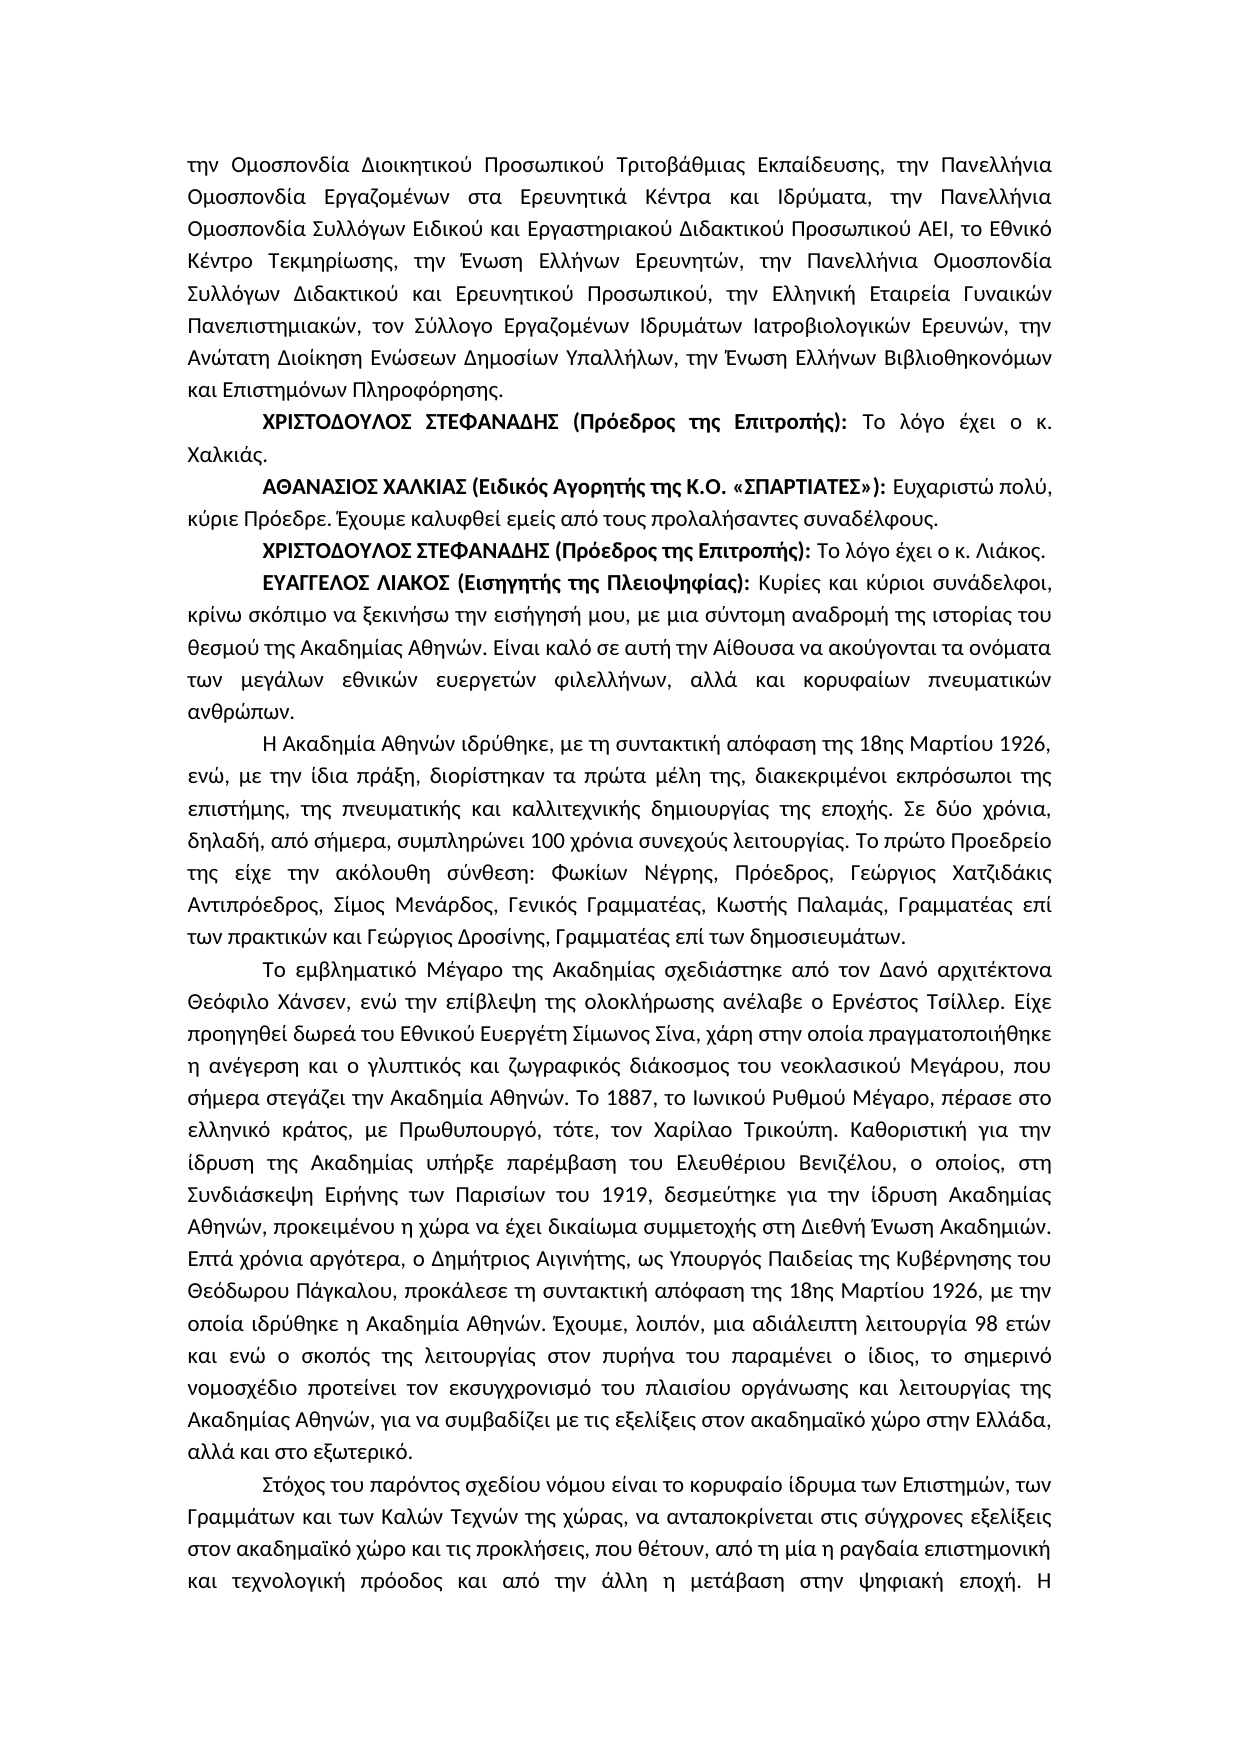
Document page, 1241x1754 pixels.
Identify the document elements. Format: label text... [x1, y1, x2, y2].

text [187, 150, 1053, 403]
text ΕΥΑΓΓΕΛΟΣ ΛΙΑΚΟΣ (Εισηγητής της Πλειοψηφίας): Κυρίες και κύριοι συνάδελφοι, κρίνω σκόπιμο να ξεκινήσω την εισήγησή μου, με μια σύντομη αναδρομή της ιστορίας του θεσμού της Ακαδημίας Αθηνών. Είναι καλό σε αυτή την Αίθουσα να ακούγονται τα ονόματα των μεγάλων εθνικών ευεργετών φιλελλήνων, αλλά και κορυφαίων πνευματικών ανθρώπων. [187, 568, 1053, 725]
text ΧΡΙΣΤΟΔΟΥΛΟΣ ΣΤΕΦΑΝΑΔΗΣ (Πρόεδρος της Επιτροπής): Το λόγο έχει ο κ. Λιάκος. [187, 536, 1053, 564]
text ΑΘΑΝΑΣΙΟΣ ΧΑΛΚΙΑΣ (Ειδικός Αγορητής της Κ.Ο. «ΣΠΑΡΤΙΑΤΕΣ»): Ευχαριστώ πολύ, κύριε Πρόεδρε. Έχουμε καλυφθεί εμείς από τους προλαλήσαντες συναδέλφους. [187, 472, 1053, 532]
text Το εμβληματικό Μέγαρο της Ακαδημίας σχεδιάστηκε από τον Δανό αρχιτέκτονα Θεόφιλο Χάνσεν, ενώ την επίβλεψη της ολοκλήρωσης ανέλαβε ο Ερνέστος Τσίλλερ. Είχε προηγηθεί δωρεά του Εθνικού Ευεργέτη Σίμωνος Σίνα, χάρη στην οποία πραγματοποιήθηκε η ανέγερση και ο γλυπτικός και ζωγραφικός διάκοσμος του νεοκλασικού Μεγάρου, που σήμερα στεγάζει την Ακαδημία Αθηνών. Το 1887, το Ιωνικού Ρυθμού Μέγαρο, πέρασε στο ελληνικό κράτος, με Πρωθυπουργό, τότε, τον Χαρίλαο Τρικούπη. Καθοριστική για την ίδρυση της Ακαδημίας υπήρξε παρέμβαση του Ελευθέριου Βενιζέλου, ο οποίος, στη Συνδιάσκεψη Ειρήνης των Παρισίων του 1919, δεσμεύτηκε για την ίδρυση Ακαδημίας Αθηνών, προκειμένου η χώρα να έχει δικαίωμα συμμετοχής στη Διεθνή Ένωση Ακαδημιών. Επτά χρόνια αργότερα, ο Δημήτριος Αιγινήτης, ως Υπουργός Παιδείας της Κυβέρνησης του Θεόδωρου Πάγκαλου, προκάλεσε τη συντακτική απόφαση της 18ης Μαρτίου 1926, με την οποία ιδρύθηκε η Ακαδημία Αθηνών. Έχουμε, λοιπόν, μια αδιάλειπτη λειτουργία 98 ετών και ενώ ο σκοπός της λειτουργίας στον πυρήνα του παραμένει ο ίδιος, το σημερινό νομοσχέδιο προτείνει τον εκσυγχρονισμό του πλαισίου οργάνωσης και λειτουργίας της Ακαδημίας Αθηνών, για να συμβαδίζει με τις εξελίξεις στον ακαδημαϊκό χώρο στην Ελλάδα, αλλά και στο εξωτερικό. [187, 955, 1053, 1466]
text ΧΡΙΣΤΟΔΟΥΛΟΣ ΣΤΕΦΑΝΑΔΗΣ (Πρόεδρος της Επιτροπής): Το λόγο έχει ο κ. Χαλκιάς. [187, 407, 1053, 468]
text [187, 1470, 1053, 1594]
text Η Ακαδημία Αθηνών ιδρύθηκε, με τη συντακτική απόφαση της 18ης Μαρτίου 1926, ενώ, με την ίδια πράξη, διορίστηκαν τα πρώτα μέλη της, διακεκριμένοι εκπρόσωποι της επιστήμης, της πνευματικής και καλλιτεχνικής δημιουργίας της εποχής. Σε δύο χρόνια, δηλαδή, από σήμερα, συμπληρώνει 100 χρόνια συνεχούς λειτουργίας. Το πρώτο Προεδρείο της είχε την ακόλουθη σύνθεση: Φωκίων Νέγρης, Πρόεδρος, Γεώργιος Χατζιδάκις Αντιπρόεδρος, Σίμος Μενάρδος, Γενικός Γραμματέας, Κωστής Παλαμάς, Γραμματέας επί των πρακτικών και Γεώργιος Δροσίνης, Γραμματέας επί των δημοσιευμάτων. [187, 729, 1053, 951]
